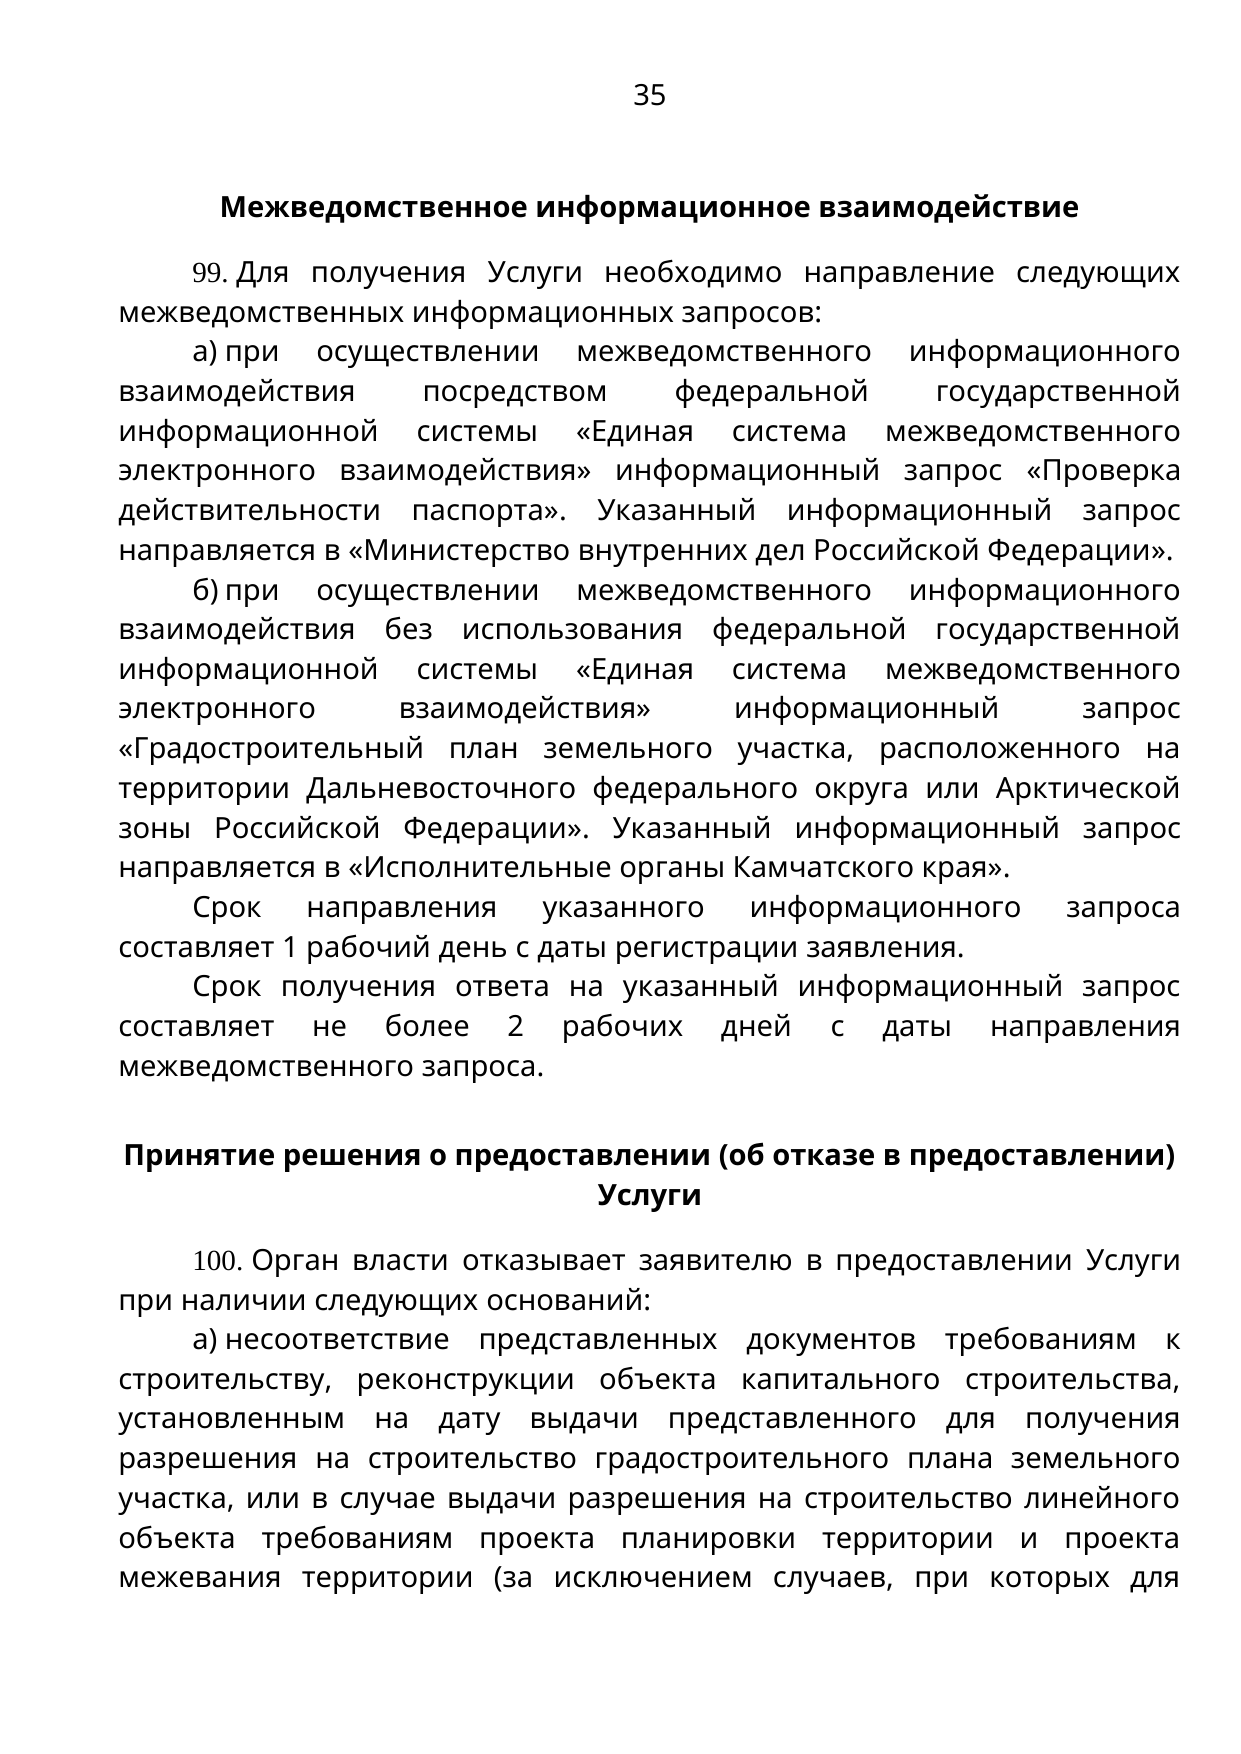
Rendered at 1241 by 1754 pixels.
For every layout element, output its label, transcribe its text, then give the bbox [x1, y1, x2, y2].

text Принятие решения о предоставлении (об отказе в предоставлении) Услуги [118, 1135, 1181, 1214]
text Межведомственное информационное взаимодействие [118, 187, 1181, 226]
list при осуществлении межведомственного информационного взаимодействия посредством федеральной государственной информационной системы «Единая система межведомственного электронного взаимодействия» информационный запрос «Проверка действительности паспорта». Указанный информационный запрос направляется в «Министерство внутренних дел Российской Федерации». [118, 331, 1181, 569]
list Орган власти отказывает заявителю в предоставлении Услуги при наличии следующих оснований: [118, 1239, 1181, 1318]
text Срок направления указанного информационного запроса составляет 1 рабочий день с даты регистрации заявления. [118, 886, 1181, 966]
list при осуществлении межведомственного информационного взаимодействия без использования федеральной государственной информационной системы «Единая система межведомственного электронного взаимодействия» информационный запрос «Градостроительный план земельного участка, расположенного на территории Дальневосточного федерального округа или Арктической зоны Российской Федерации ». Указанный информационный запрос направляется в «Исполнительные органы Камчатского края». [118, 569, 1181, 886]
text Срок получения ответа на указанный информационный запрос составляет не более 2 рабочих дней с даты направления межведомственного запроса. [118, 966, 1181, 1085]
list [118, 1318, 1181, 1596]
list Для получения Услуги необходимо направление следующих межведомственных информационных запросов: [118, 251, 1181, 331]
